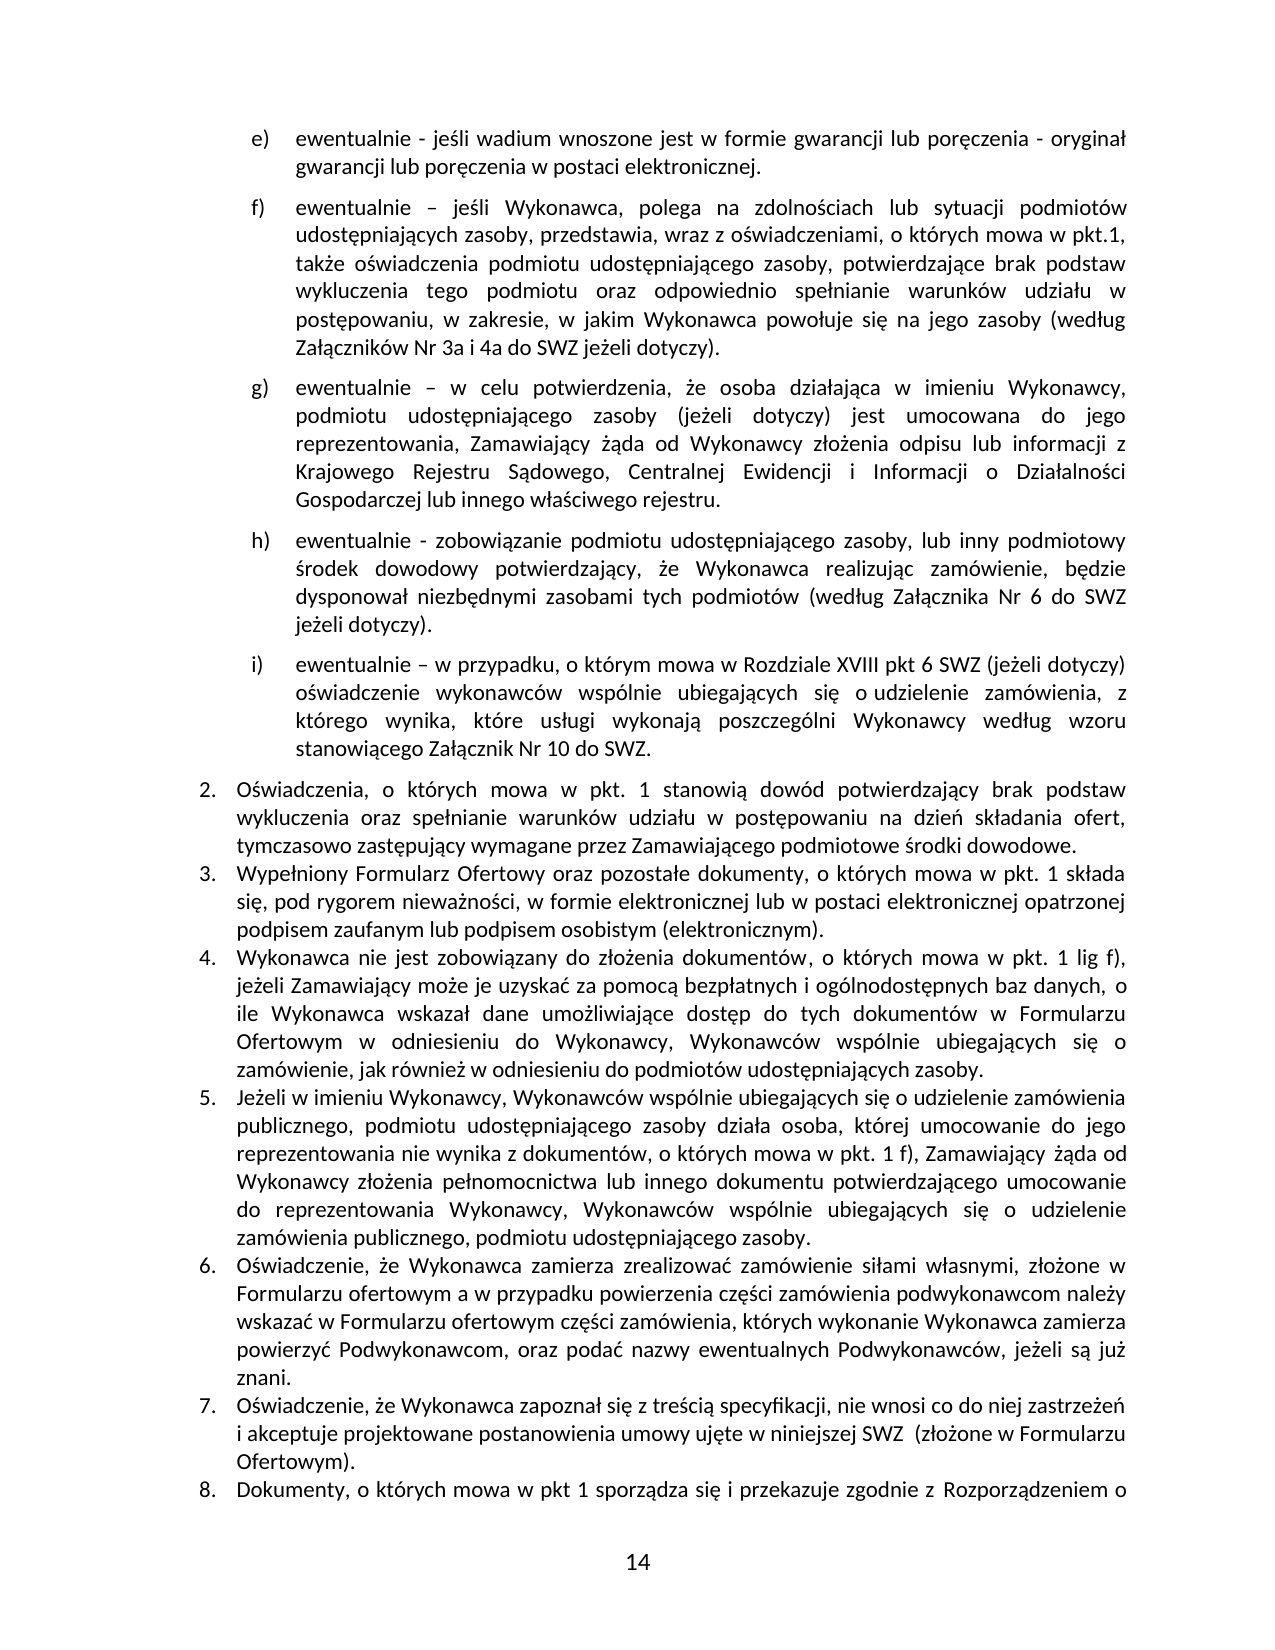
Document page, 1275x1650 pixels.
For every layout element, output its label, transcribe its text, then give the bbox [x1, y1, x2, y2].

list ewentualnie - jeśli wadium wnoszone jest w formie gwarancji lub poręczenia - oryginał gwarancji lub poręczenia w postaci elektronicznej. [251, 124, 1127, 180]
list Jeżeli w imieniu Wykonawcy, Wykonawców wspólnie ubiegających się o udzielenie zamówienia publicznego, podmiotu udostępniającego zasoby działa osoba, której umocowanie do jego reprezentowania nie wynika z dokumentów, o których mowa w pkt. 1 f), Zamawiający żąda od Wykonawcy złożenia pełnomocnictwa lub innego dokumentu potwierdzającego umocowanie do reprezentowania Wykonawcy, Wykonawców wspólnie ubiegających się o udzielenie zamówienia publicznego, podmiotu udostępniającego zasoby. [199, 1083, 1127, 1251]
list Wypełniony Formularz Ofertowy oraz pozostałe dokumenty, o których mowa w pkt. 1 składa się, pod rygorem nieważności, w formie elektronicznej lub w postaci elektronicznej opatrzonej podpisem zaufanym lub podpisem osobistym (elektronicznym). [199, 859, 1127, 943]
list Oświadczenie, że Wykonawca zamierza zrealizować zamówienie siłami własnymi, złożone w Formularzu ofertowym a w przypadku powierzenia części zamówienia podwykonawcom należy wskazać w Formularzu ofertowym części zamówienia, których wykonanie Wykonawca zamierza powierzyć Podwykonawcom, oraz podać nazwy ewentualnych Podwykonawców, jeżeli są już znani. [199, 1251, 1127, 1391]
list ewentualnie – jeśli Wykonawca, polega na zdolnościach lub sytuacji podmiotów udostępniających zasoby, przedstawia, wraz z oświadczeniami, o których mowa w pkt.1, także oświadczenia podmiotu udostępniającego zasoby, potwierdzające brak podstaw wykluczenia tego podmiotu oraz odpowiednio spełnianie warunków udziału w postępowaniu, w zakresie, w jakim Wykonawca powołuje się na jego zasoby (według Załączników Nr 3a i 4a do SWZ jeżeli dotyczy). [251, 193, 1127, 361]
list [199, 1476, 1127, 1503]
list Wykonawca nie jest zobowiązany do złożenia dokumentów, o których mowa w pkt. 1 lig f), jeżeli Zamawiający może je uzyskać za pomocą bezpłatnych i ogólnodostępnych baz danych, o ile Wykonawca wskazał dane umożliwiające dostęp do tych dokumentów w Formularzu Ofertowym w odniesieniu do Wykonawcy, Wykonawców wspólnie ubiegających się o zamówienie, jak również w odniesieniu do podmiotów udostępniających zasoby. [199, 943, 1127, 1083]
list Oświadczenia, o których mowa w pkt. 1 stanowią dowód potwierdzający brak podstaw wykluczenia oraz spełnianie warunków udziału w postępowaniu na dzień składania ofert, tymczasowo zastępujący wymagane przez Zamawiającego podmiotowe środki dowodowe. [199, 775, 1127, 859]
list ewentualnie - zobowiązanie podmiotu udostępniającego zasoby, lub inny podmiotowy środek dowodowy potwierdzający, że Wykonawca realizując zamówienie, będzie dysponował niezbędnymi zasobami tych podmiotów (według Załącznika Nr 6 do SWZ jeżeli dotyczy). [251, 526, 1127, 638]
list Oświadczenie, że Wykonawca zapoznał się z treścią specyfikacji, nie wnosi co do niej zastrzeżeń i akceptuje projektowane postanowienia umowy ujęte w niniejszej SWZ (złożone w Formularzu Ofertowym). [199, 1391, 1127, 1476]
list ewentualnie – w celu potwierdzenia, że osoba działająca w imieniu Wykonawcy, podmiotu udostępniającego zasoby (jeżeli dotyczy) jest umocowana do jego reprezentowania, Zamawiający żąda od Wykonawcy złożenia odpisu lub informacji z Krajowego Rejestru Sądowego, Centralnej Ewidencji i Informacji o Działalności Gospodarczej lub innego właściwego rejestru. [251, 373, 1127, 513]
list ewentualnie – w przypadku, o którym mowa w Rozdziale XVIII pkt 6 SWZ (jeżeli dotyczy) oświadczenie wykonawców wspólnie ubiegających się o udzielenie zamówienia, z którego wynika, które usługi wykonają poszczególni Wykonawcy według wzoru stanowiącego Załącznik Nr 10 do SWZ. [251, 650, 1127, 762]
